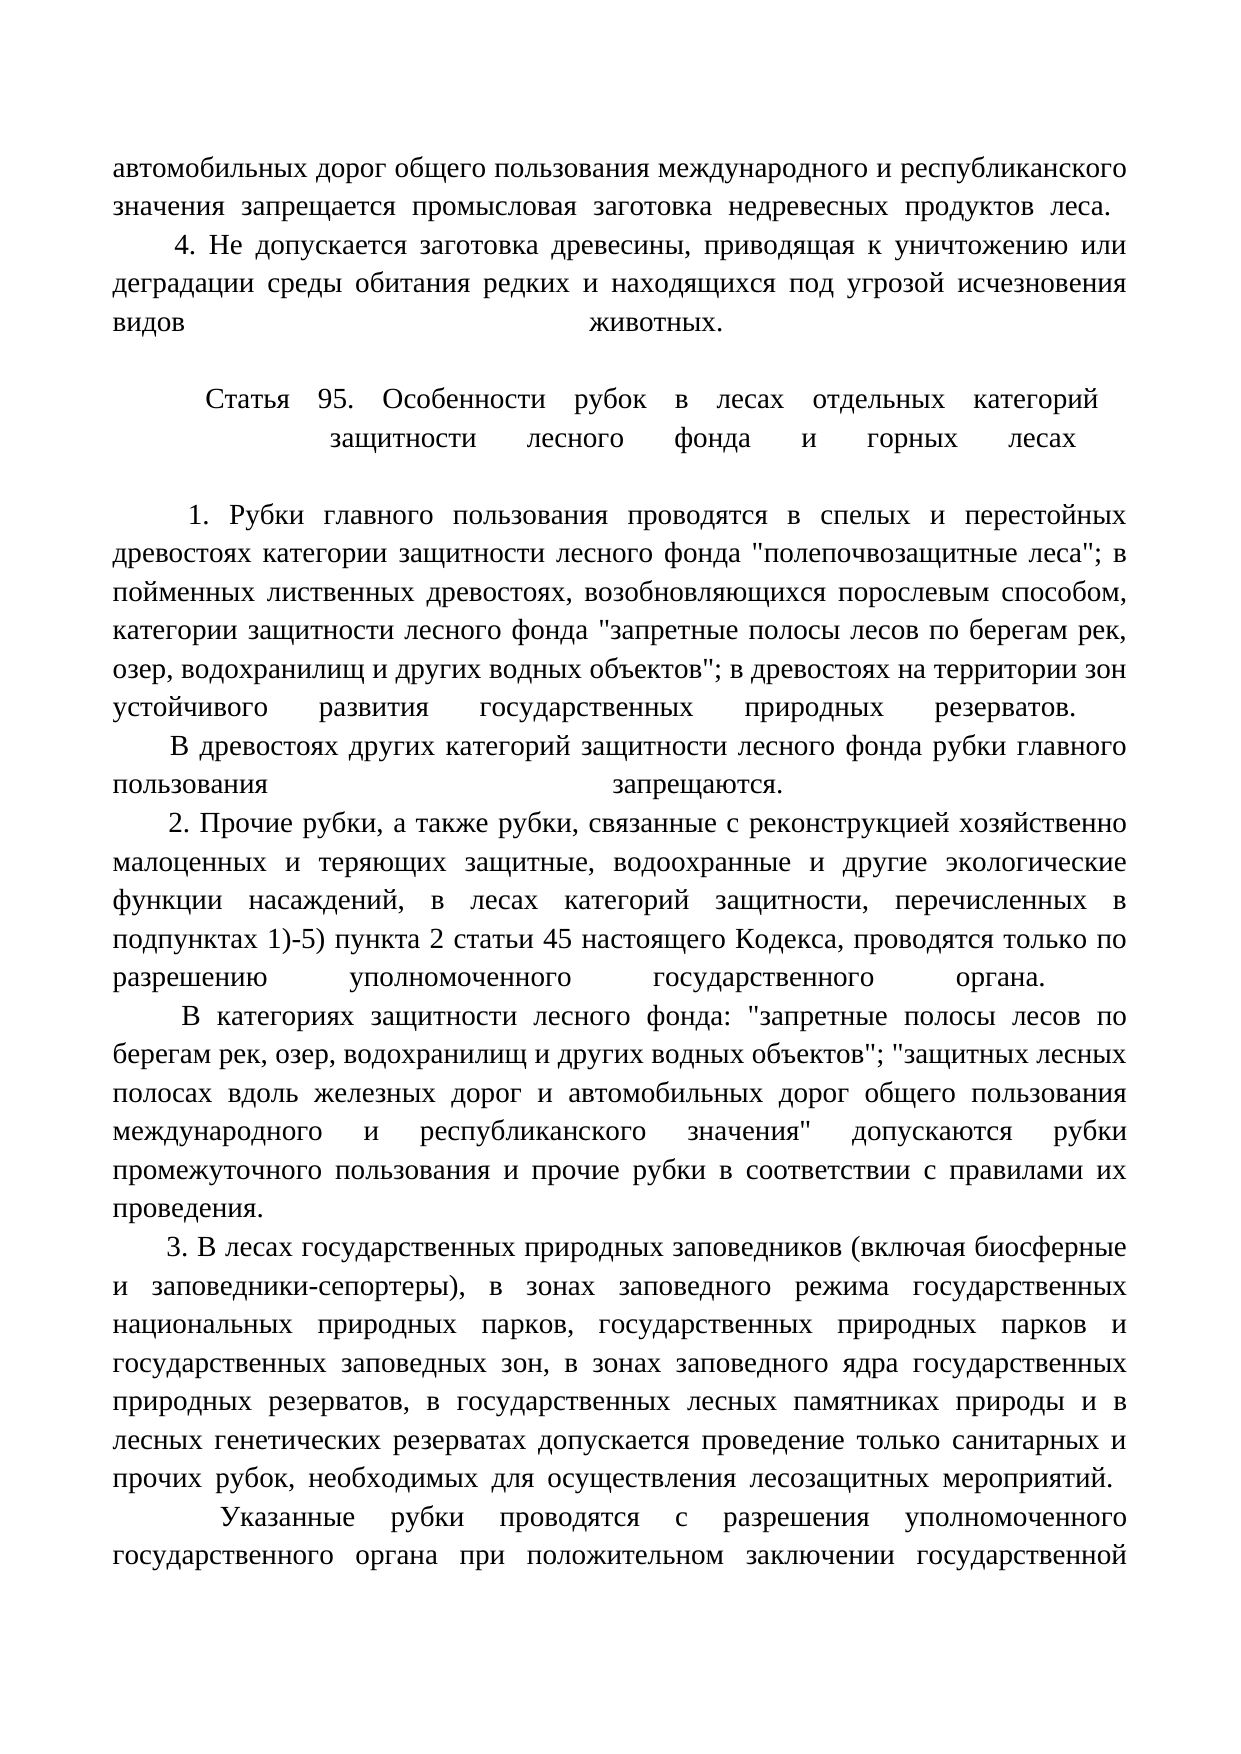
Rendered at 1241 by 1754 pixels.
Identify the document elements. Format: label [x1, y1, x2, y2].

text [112, 150, 1128, 1571]
